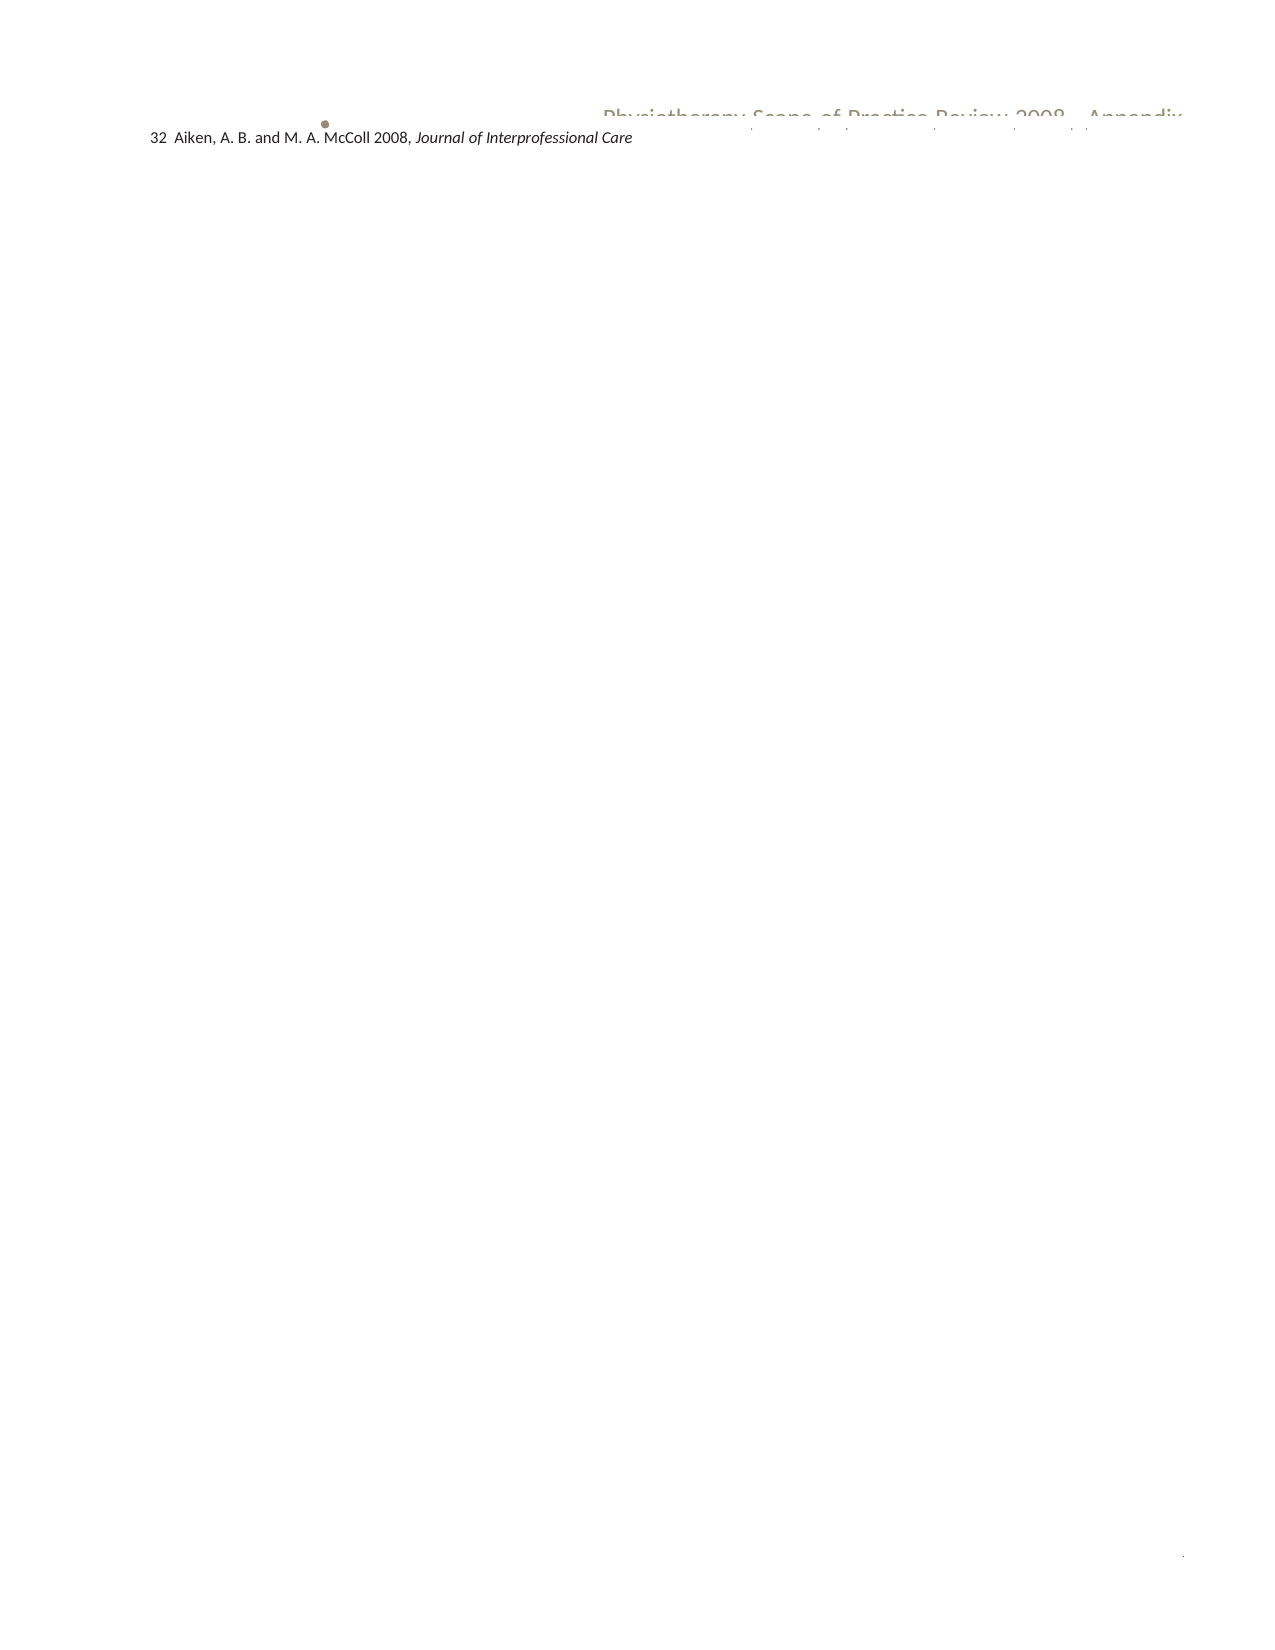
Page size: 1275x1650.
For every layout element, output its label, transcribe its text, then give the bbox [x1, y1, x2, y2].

list Aiken, A. B. and M. A. McColl 2008, Journal of Interprofessional Care [150, 127, 1214, 147]
